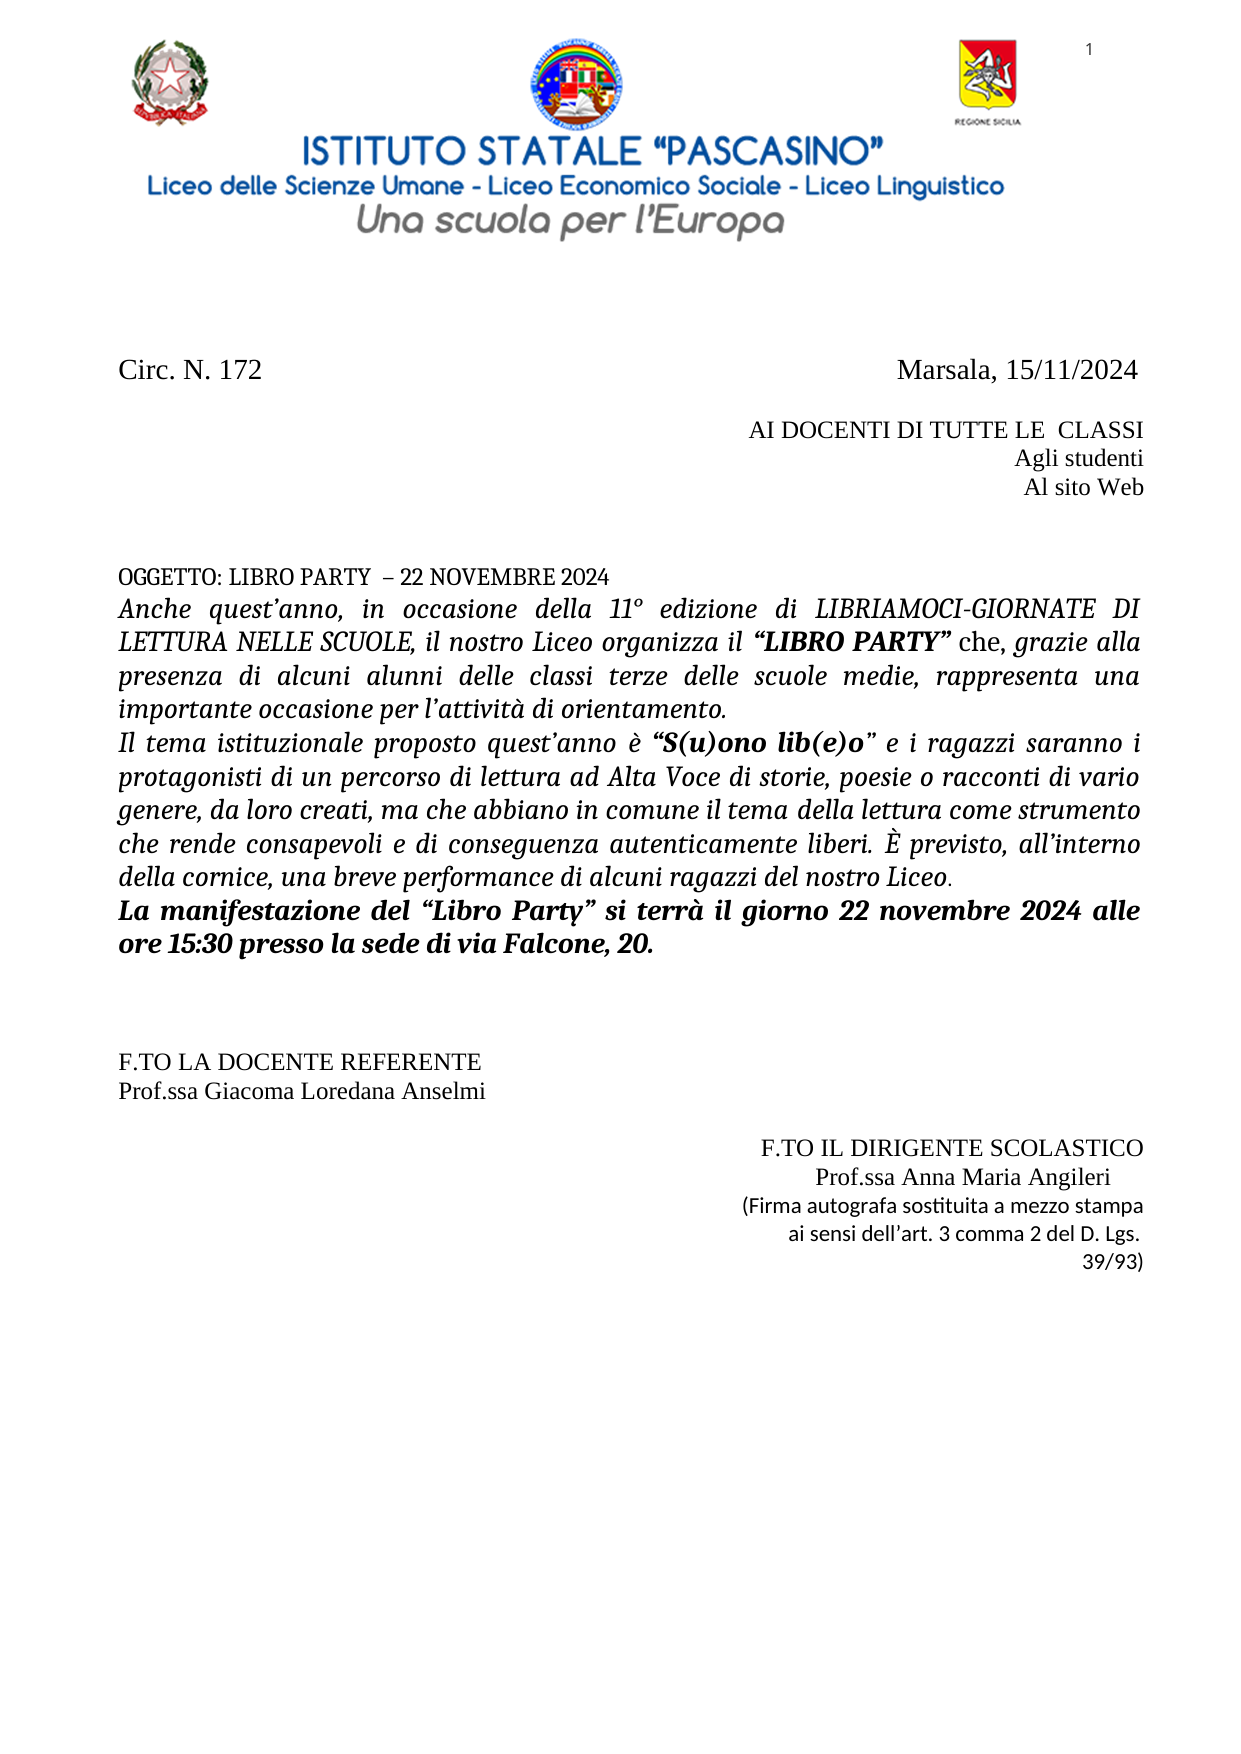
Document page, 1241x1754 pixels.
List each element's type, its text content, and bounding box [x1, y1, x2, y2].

list AI DOCENTI DI TUTTE LE CLASSI [118, 415, 1144, 443]
text Anche quest’anno, in occasione della 11° edizione di LIBRIAMOCI-GIORNATE DI LETTURA NELLE SCUOLE, il nostro Liceo organizza il “LIBRO PARTY” che, grazie alla presenza di alcuni alunni delle classi terze delle scuole medie, rappresenta una importante occasione per l’attività di orientamento. [118, 592, 1144, 726]
text OGGETTO: LIBRO PARTY – 22 NOVEMBRE 2024 [118, 563, 1144, 592]
text Il tema istituzionale proposto quest’anno è “S(u)ono lib(e)o” e i ragazzi saranno i protagonisti di un percorso di lettura ad Alta Voce di storie, poesie o racconti di vario genere, da loro creati, ma che abbiano in comune il tema della lettura come strumento che rende consapevoli e di conseguenza autenticamente liberi. È previsto, all’interno della cornice, una breve performance di alcuni ragazzi del nostro Liceo. [118, 726, 1144, 894]
text Prof.ssa Anna Maria Angileri [708, 1162, 1144, 1191]
list Agli studenti [118, 443, 1144, 472]
list Al sito Web [118, 472, 1144, 501]
text (Firma autografa sostituita a mezzo stampa [118, 1191, 1144, 1219]
text F.TO LA DOCENTE REFERENTE [118, 1047, 1144, 1076]
picture [129, 37, 1024, 244]
list Circ. N. 172 Marsala, 15/11/2024 [118, 352, 1144, 386]
text ai sensi dell’art. 3 comma 2 del D. Lgs. 39/93) [118, 1219, 1144, 1275]
text Prof.ssa Giacoma Loredana Anselmi [118, 1076, 1144, 1105]
text F.TO IL DIRIGENTE SCOLASTICO [118, 1133, 1144, 1162]
text La manifestazione del “Libro Party” si terrà il giorno 22 novembre 2024 alle ore 15:30 presso la sede di via Falcone, 20. [118, 894, 1144, 961]
